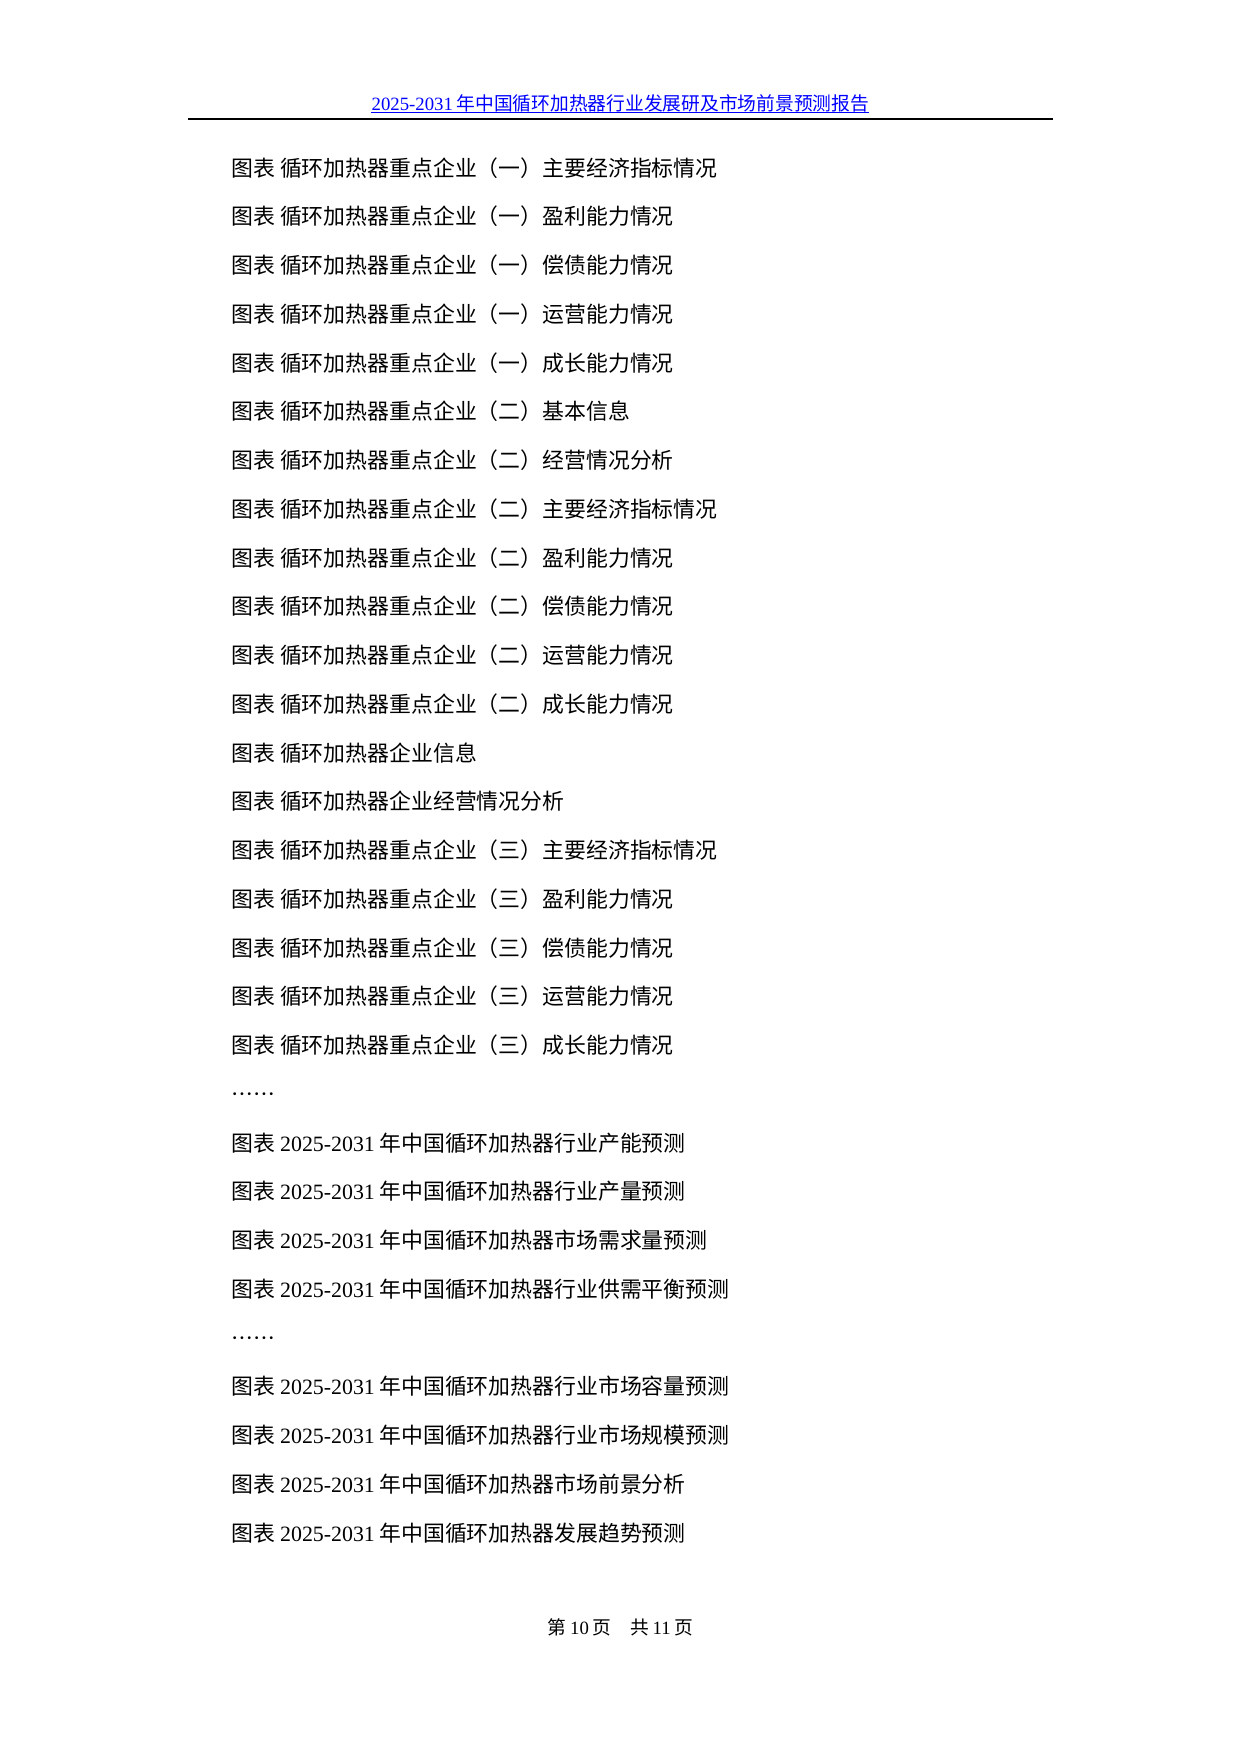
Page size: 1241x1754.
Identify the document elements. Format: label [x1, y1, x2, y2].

text [187, 150, 1053, 1548]
